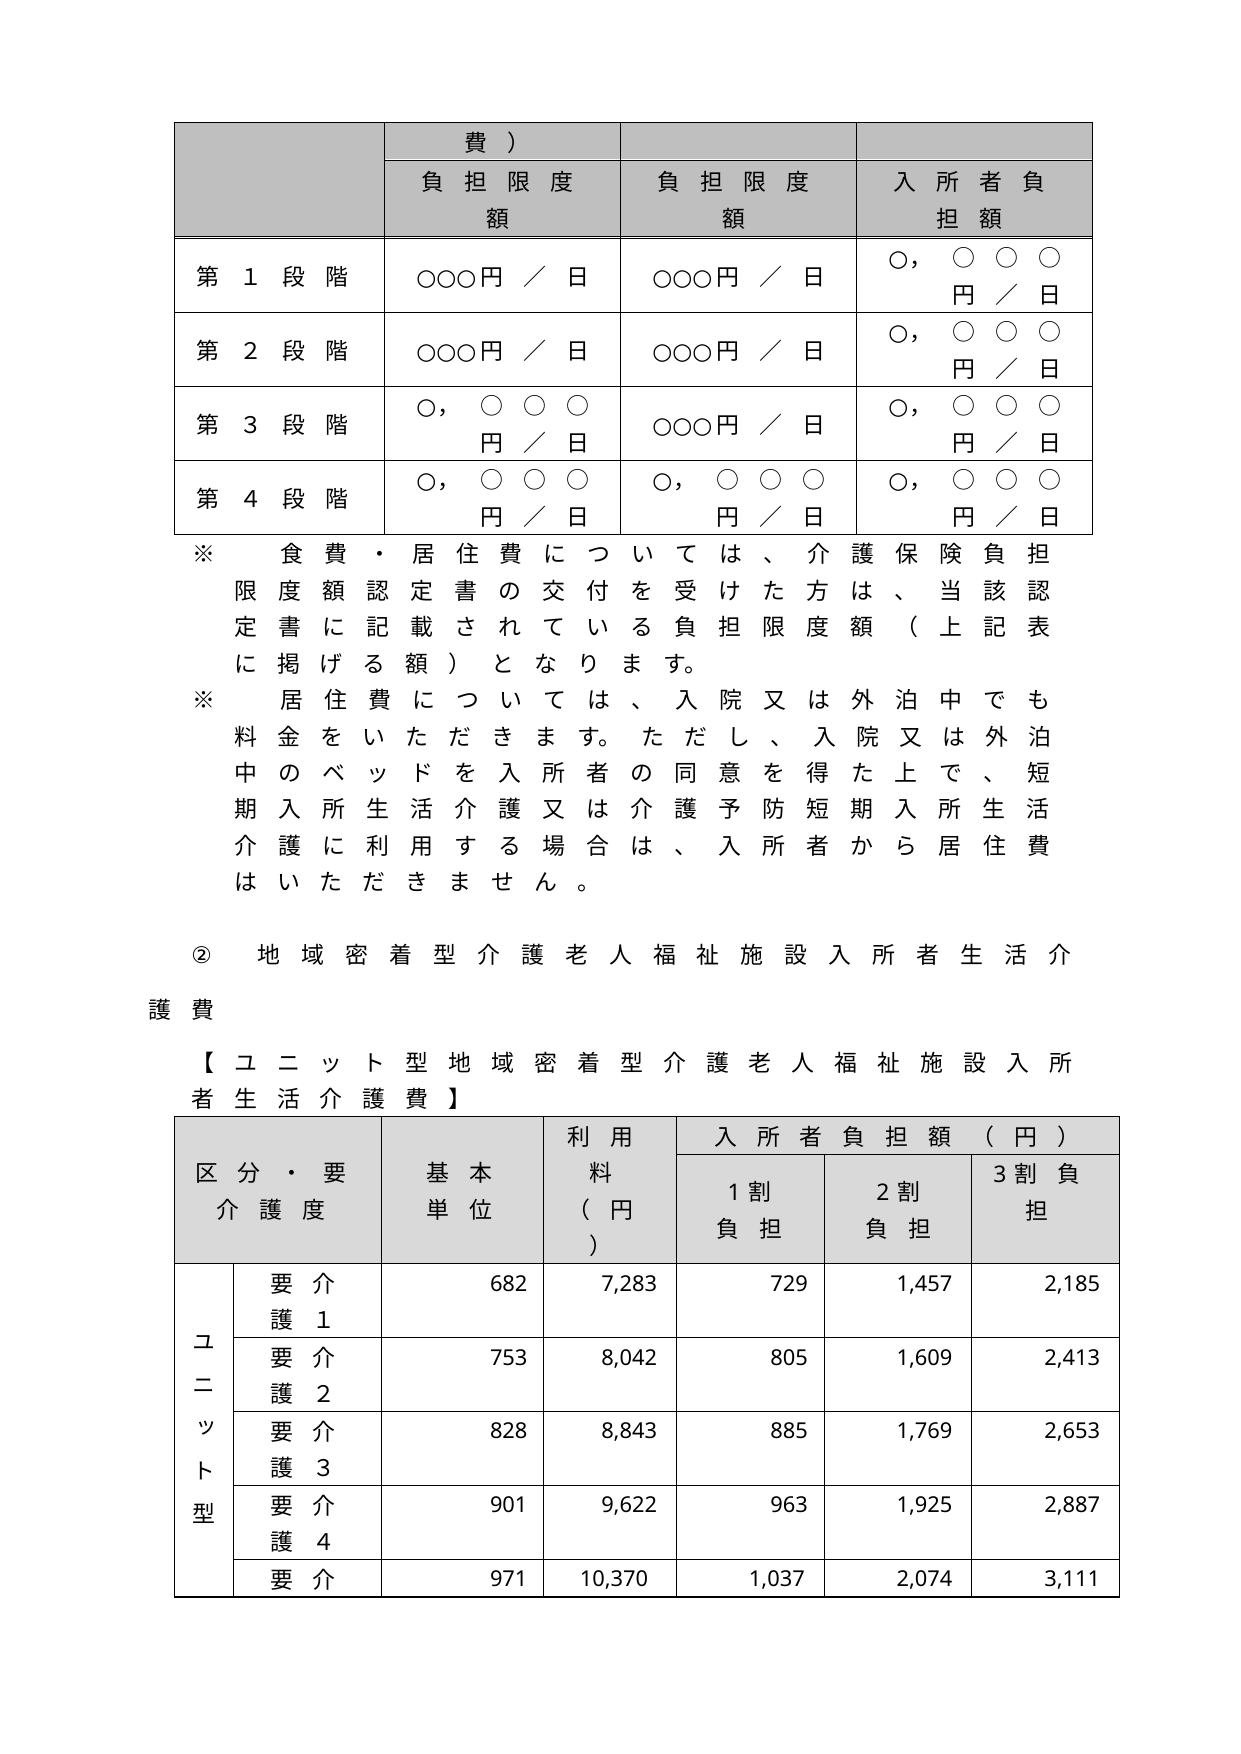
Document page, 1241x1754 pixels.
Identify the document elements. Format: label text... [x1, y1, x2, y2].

table_cell 729 [677, 1264, 824, 1337]
table_cell ○，○○○円／日 [857, 387, 1092, 459]
table_cell ○，○○○円／日 [857, 313, 1092, 386]
text ② 地域密着型介護老人福祉施設入所者生活介護費 [148, 936, 1092, 1027]
table_cell 3,111 [972, 1560, 1119, 1596]
table_cell 682 [382, 1264, 543, 1337]
table_cell 入所者負担額 [857, 161, 1092, 236]
table_header 合計 [857, 123, 1092, 159]
table_cell 1,609 [825, 1338, 971, 1411]
table_cell 2割負担 [825, 1155, 971, 1263]
table_cell ユニット型 [175, 1264, 233, 1596]
table_header 入所者負担額（円） [677, 1117, 1119, 1154]
table_header 入所者 負担段階 [175, 123, 384, 236]
table_cell 第４段階 [175, 461, 384, 533]
table_header 利用料（円） [544, 1117, 676, 1263]
table_cell 要介護２ [234, 1338, 381, 1411]
table_cell 1,457 [825, 1264, 971, 1337]
table_cell 要介護４ [234, 1486, 381, 1559]
table_cell ○，○○○円／日 [385, 387, 620, 459]
text 【ユニット型地域密着型介護老人福祉施設入所者生活介護費】 [148, 1043, 1092, 1116]
table_cell 3割負担 [972, 1155, 1119, 1263]
table_cell 1,925 [825, 1486, 971, 1559]
table_cell 963 [677, 1486, 824, 1559]
table_cell 要介護１ [234, 1264, 381, 1337]
table_cell 10,370 [544, 1560, 676, 1596]
table_cell ○○○円／日 [385, 313, 620, 386]
table_cell 負担限度額 [621, 161, 856, 236]
table_cell 9,622 [544, 1486, 676, 1559]
table_cell 第１段階 [175, 239, 384, 312]
table_header 食費 [621, 123, 856, 159]
table_header 区分・要介護度 [175, 1117, 381, 1263]
table_cell ○○○円／日 [621, 387, 856, 459]
table_cell 2,413 [972, 1338, 1119, 1411]
table_cell 828 [382, 1412, 543, 1485]
table_cell 7,283 [544, 1264, 676, 1337]
table_cell ○，○○○円／日 [621, 461, 856, 533]
table_cell ○○○円／日 [621, 313, 856, 386]
table_header 居住費（滞在費） [385, 123, 620, 159]
table_cell 805 [677, 1338, 824, 1411]
table_cell ○○○円／日 [621, 239, 856, 312]
table_cell ○○○円／日 [385, 239, 620, 312]
table_cell ○，○○○円／日 [857, 239, 1092, 312]
table_cell 第２段階 [175, 313, 384, 386]
text ※ 居住費については、入院又は外泊中でも料金をいただきます。ただし、入院又は外泊中のベッドを入所者の同意を得た上で、短期入所生活介護又は介護予防短期入所生活介護に利用する場合は、入所者から居住費はいただきません。 [148, 680, 1071, 899]
table_cell 2,653 [972, 1412, 1119, 1485]
table_header 基本単位 [382, 1117, 543, 1263]
table_cell 885 [677, 1412, 824, 1485]
table_cell 負担限度額 [385, 161, 620, 236]
table_cell 8,042 [544, 1338, 676, 1411]
table_cell 2,887 [972, 1486, 1119, 1559]
table_cell 971 [382, 1560, 543, 1596]
table_cell 8,843 [544, 1412, 676, 1485]
table_cell 753 [382, 1338, 543, 1411]
table_cell 1割負担 [677, 1155, 824, 1263]
table_cell ○，○○○円／日 [857, 461, 1092, 533]
table_cell 1,037 [677, 1560, 824, 1596]
table_cell 1,769 [825, 1412, 971, 1485]
table_cell 2,185 [972, 1264, 1119, 1337]
table_cell 2,074 [825, 1560, 971, 1596]
text ※ 食費・居住費については、介護保険負担限度額認定書の交付を受けた方は、当該認定書に記載されている負担限度額（上記表に掲げる額）となります。 [148, 534, 1071, 680]
table_cell 要介護５ [234, 1560, 381, 1596]
table_cell 要介護３ [234, 1412, 381, 1485]
table_cell 901 [382, 1486, 543, 1559]
table_cell 第３段階 [175, 387, 384, 459]
table_cell ○，○○○円／日 [385, 461, 620, 533]
